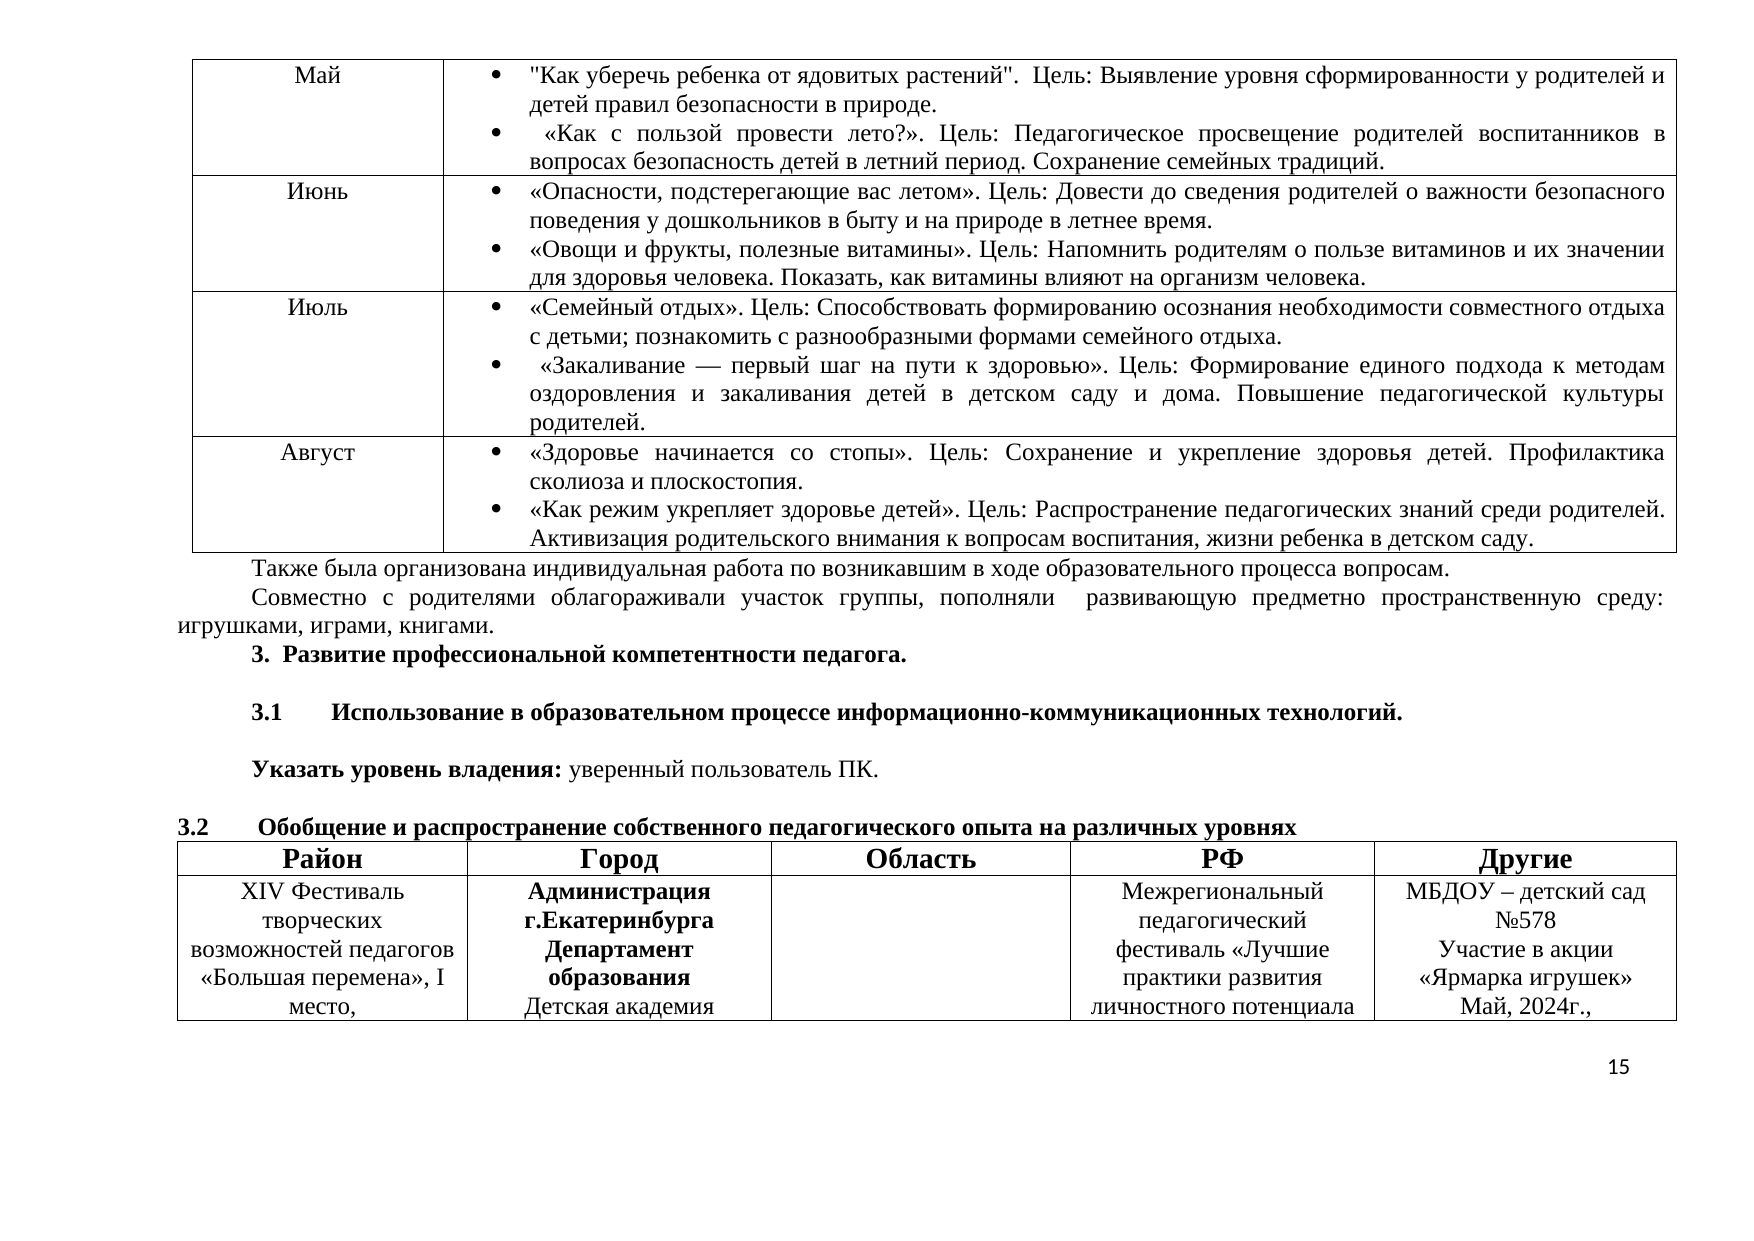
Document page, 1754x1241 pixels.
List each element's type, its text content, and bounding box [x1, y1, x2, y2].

table_header Другие [1375, 842, 1676, 875]
text Также была организована индивидуальная работа по возникавшим в ходе образовательного процесса вопросам. [177, 553, 1665, 582]
table_cell Июль [193, 292, 443, 436]
table_cell Август [193, 437, 443, 552]
text 3. Развитие профессиональной компетентности педагога. [177, 639, 1665, 668]
table_cell «Семейный отдых». Цель: Способствовать формированию осознания необходимости совместного отдыха с детьми; познакомить с разнообразными формами семейного отдыха. «Закаливание — первый шаг на пути к здоровью». Цель: Формирование единого подхода к методам оздоровления и закаливания детей в детском саду и дома. Повышение педагогической культуры родителей. [444, 292, 1676, 436]
table_cell Июнь [193, 176, 443, 291]
table_header РФ [1071, 842, 1374, 875]
text Совместно с родителями облагораживали участок группы, пополняли развивающую предметно пространственную среду: игрушками, играми, книгами. [177, 582, 1665, 639]
list Использование в образовательном процессе информационно-коммуникационных технологий. [177, 697, 1665, 726]
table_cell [1071, 876, 1374, 1020]
table_cell «Здоровье начинается со стопы». Цель: Сохранение и укрепление здоровья детей. Профилактика сколиоза и плоскостопия. «Как режим укрепляет здоровье детей». Цель: Распространение педагогических знаний среди родителей. Активизация родительского внимания к вопросам воспитания, жизни ребенка в детском саду. [444, 437, 1676, 552]
text Указать уровень владения: уверенный пользователь ПК. [177, 754, 1665, 783]
table_header Область [772, 842, 1070, 875]
table_cell Май [193, 60, 443, 175]
table_cell «Опасности, подстерегающие вас летом». Цель: Довести до сведения родителей о важности безопасного поведения у дошкольников в быту и на природе в летнее время. «Овощи и фрукты, полезные витамины». Цель: Напомнить родителям о пользе витаминов и их значении для здоровья человека. Показать, как витамины влияют на организм человека. [444, 176, 1676, 291]
table_cell "Как уберечь ребенка от ядовитых растений". Цель: Выявление уровня сформированности у родителей и детей правил безопасности в природе. «Как с пользой провести лето?». Цель: Педагогическое просвещение родителей воспитанников в вопросах безопасность детей в летний период. Сохранение семейных традиций. [444, 60, 1676, 175]
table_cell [178, 876, 467, 1020]
list Обобщение и распространение собственного педагогического опыта на различных уровнях [177, 812, 1665, 841]
table_header Город [468, 842, 771, 875]
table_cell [468, 876, 771, 1020]
table_header Район [178, 842, 467, 875]
table_cell [772, 876, 1070, 1020]
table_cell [1375, 876, 1676, 1020]
